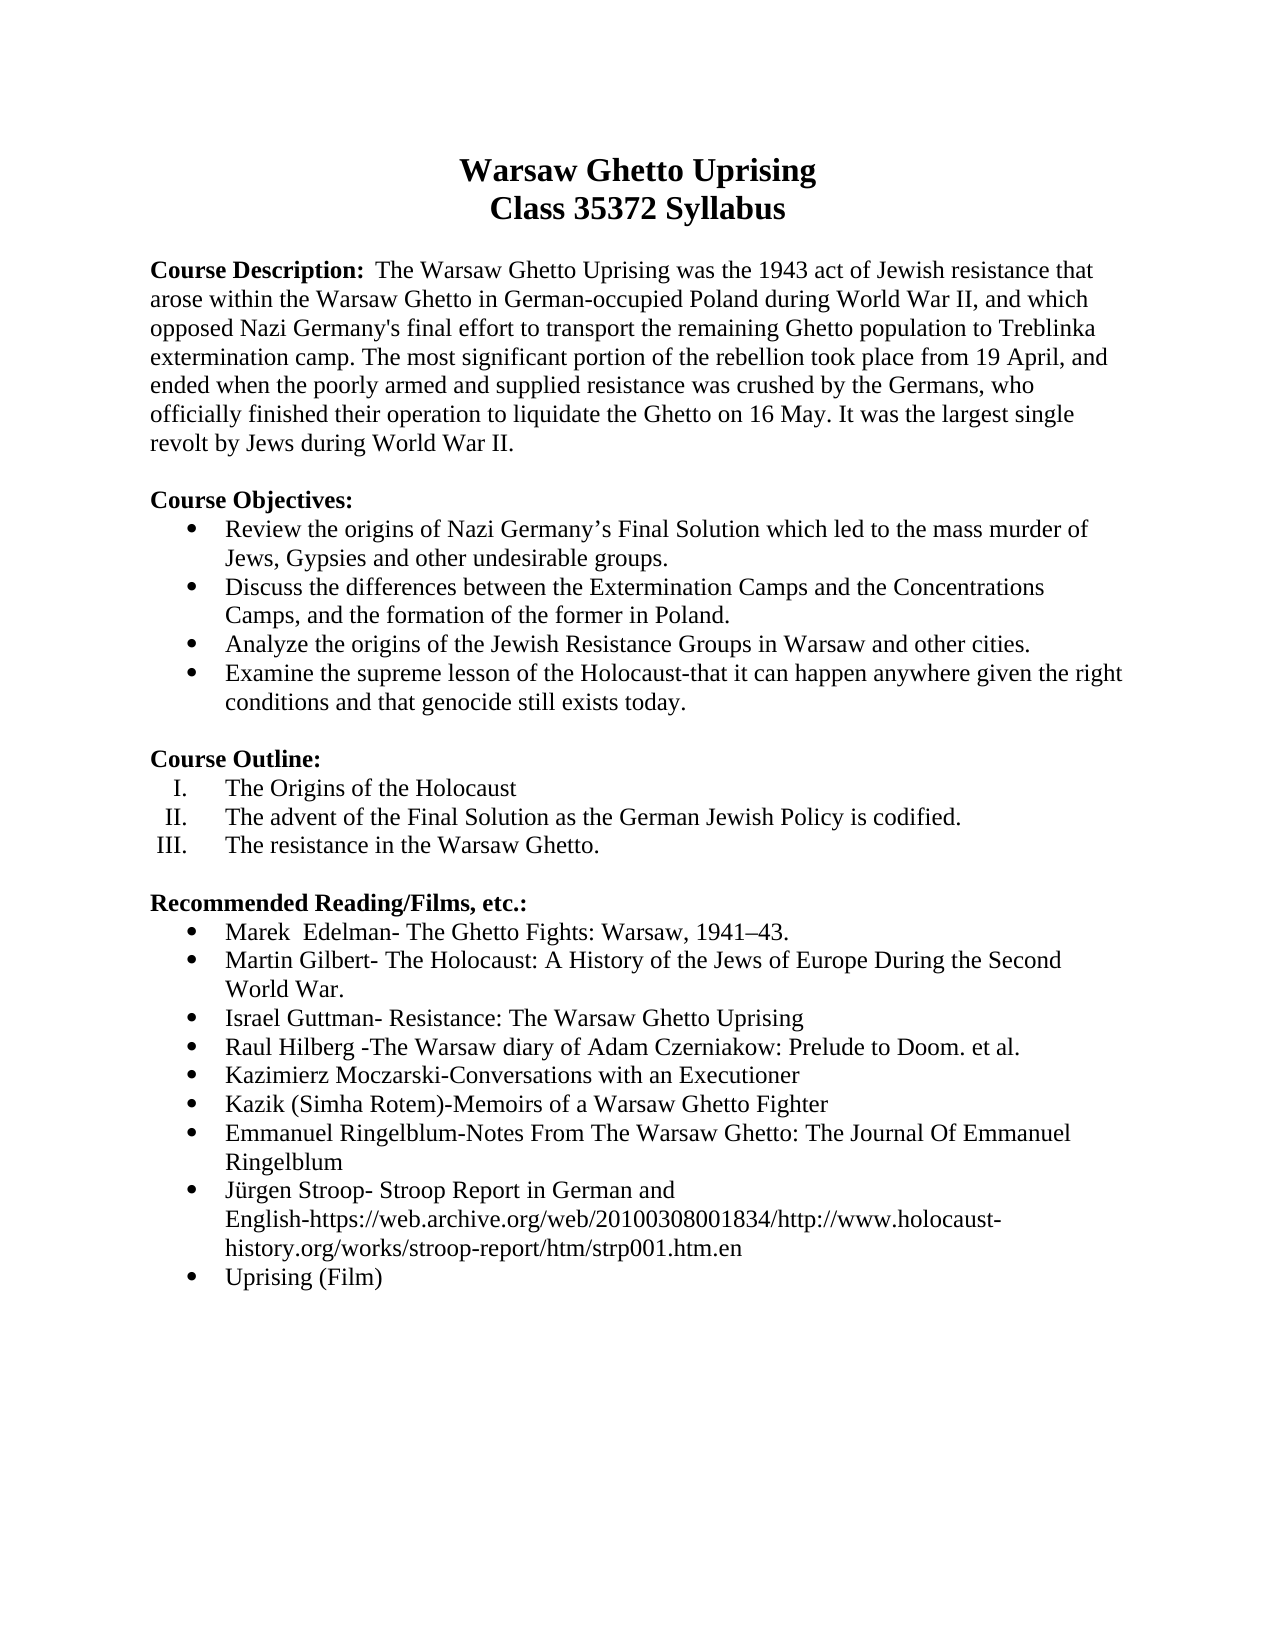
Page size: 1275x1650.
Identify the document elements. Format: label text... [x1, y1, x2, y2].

text Class 35372 Syllabus [150, 188, 1125, 227]
list Raul Hilberg -The Warsaw diary of Adam Czerniakow: Prelude to Doom. et al. [187, 1032, 1125, 1060]
list Uprising (Film) [187, 1262, 1125, 1290]
list Kazimierz Moczarski-Conversations with an Executioner [187, 1060, 1125, 1089]
text Course Objectives: [150, 485, 1125, 514]
list Examine the supreme lesson of the Holocaust-that it can happen anywhere given the right conditions and that genocide still exists today. [187, 658, 1125, 715]
text Recommended Reading/Films, etc.: [150, 888, 1125, 917]
list The Origins of the Holocaust [187, 773, 1125, 802]
text Warsaw Ghetto Uprising [150, 150, 1125, 188]
list Analyze the origins of the Jewish Resistance Groups in Warsaw and other cities. [187, 629, 1125, 658]
list Jürgen Stroop- Stroop Report in German and English-https://web.archive.org/web/20100308001834/http://www.holocaust-history.org/works/stroop-report/htm/strp001.htm.en [187, 1175, 1125, 1262]
list Israel Guttman- Resistance: The Warsaw Ghetto Uprising [187, 1003, 1125, 1032]
list The resistance in the Warsaw Ghetto. [187, 830, 1125, 859]
text Course Description: The Warsaw Ghetto Uprising was the 1943 act of Jewish resistance that arose within the Warsaw Ghetto in German-occupied Poland during World War II, and which opposed Nazi Germany's final effort to transport the remaining Ghetto population to Treblinka extermination camp. The most significant portion of the rebellion took place from 19 April, and ended when the poorly armed and supplied resistance was crushed by the Germans, who officially finished their operation to liquidate the Ghetto on 16 May. It was the largest single revolt by Jews during World War II. [150, 255, 1125, 457]
list Discuss the differences between the Extermination Camps and the Concentrations Camps, and the formation of the former in Poland. [187, 572, 1125, 629]
list Review the origins of Nazi Germany’s Final Solution which led to the mass murder of Jews, Gypsies and other undesirable groups. [187, 514, 1125, 572]
list The advent of the Final Solution as the German Jewish Policy is codified. [187, 802, 1125, 830]
list Kazik (Simha Rotem)-Memoirs of a Warsaw Ghetto Fighter [187, 1089, 1125, 1118]
list Marek Edelman- The Ghetto Fights: Warsaw, 1941–43. [187, 917, 1125, 945]
list Emmanuel Ringelblum-Notes From The Warsaw Ghetto: The Journal Of Emmanuel Ringelblum [187, 1118, 1125, 1175]
text Course Outline: [150, 744, 1125, 773]
list Martin Gilbert- The Holocaust: A History of the Jews of Europe During the Second World War. [187, 945, 1125, 1003]
